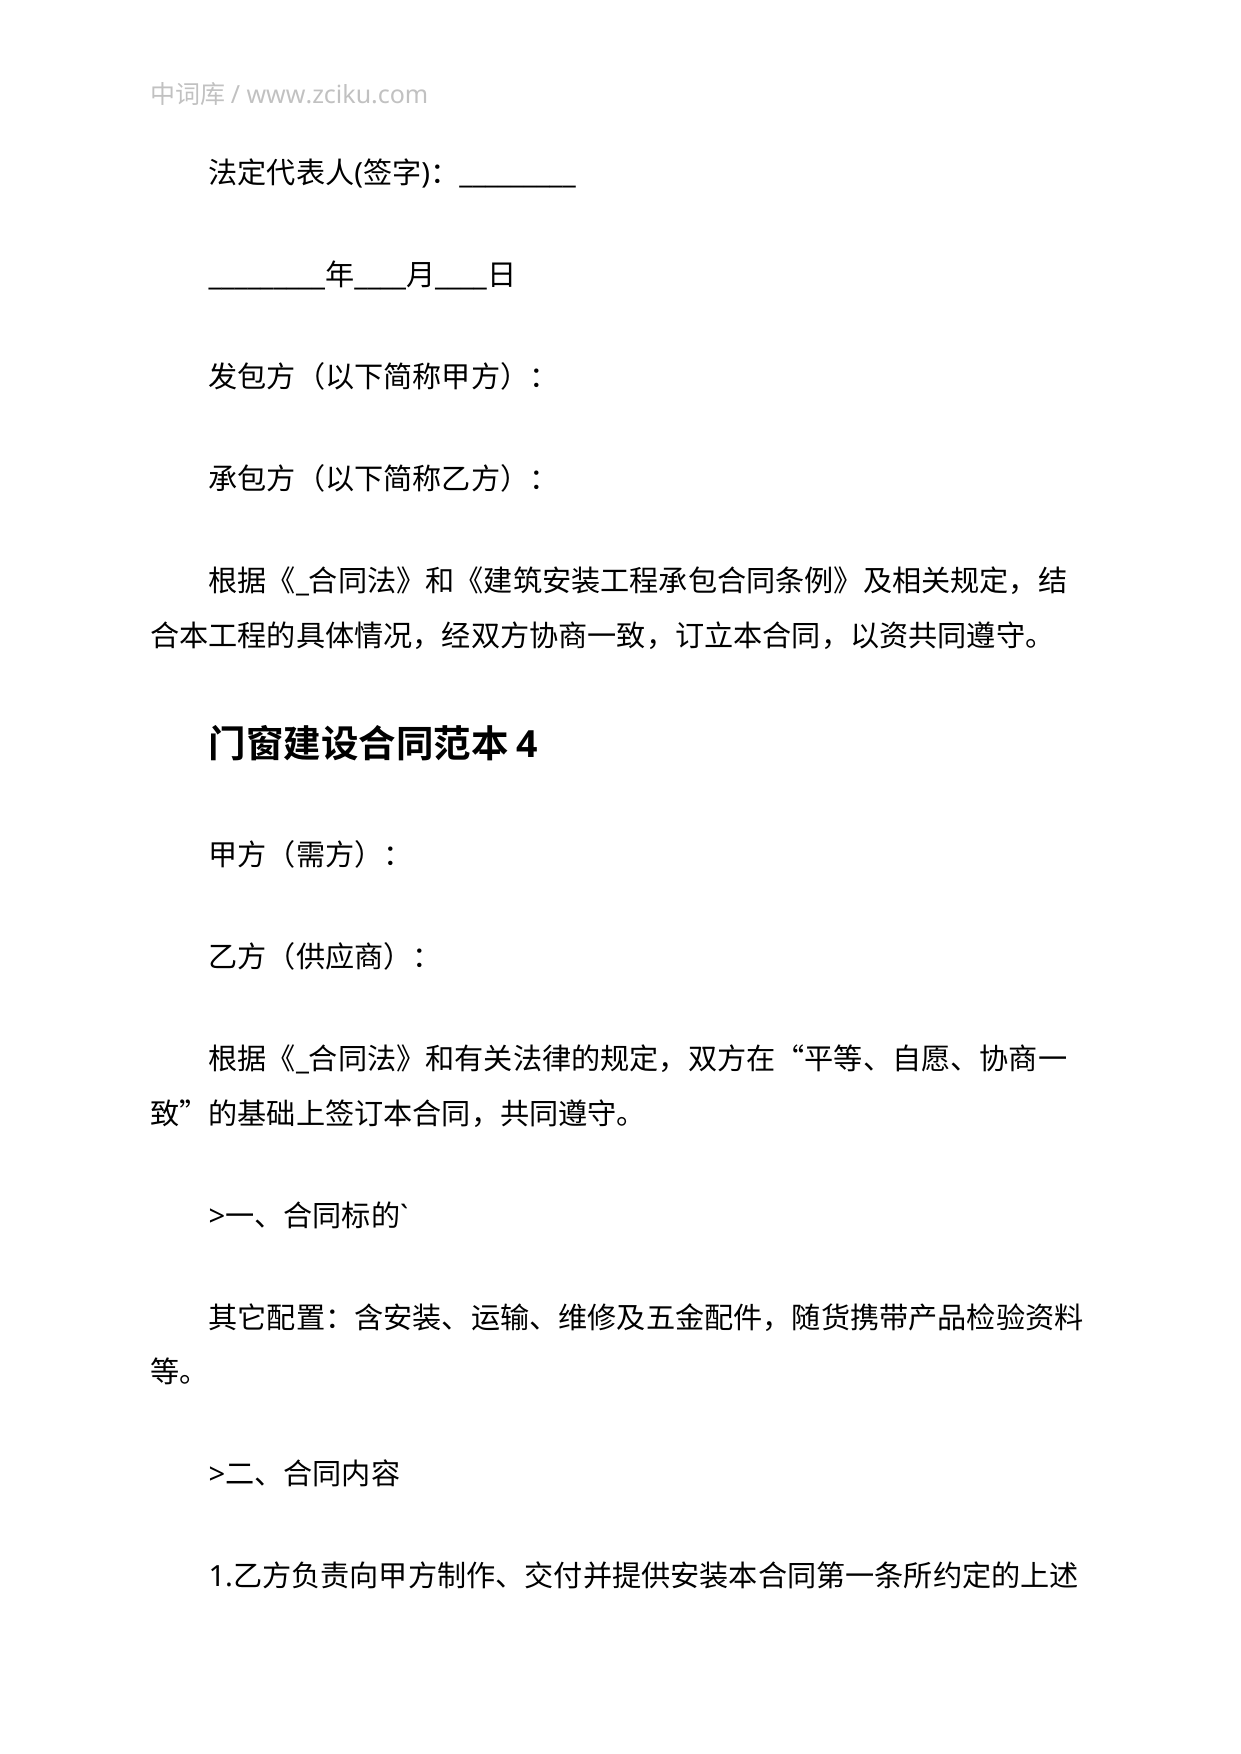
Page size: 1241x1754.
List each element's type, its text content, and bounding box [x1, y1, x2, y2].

text >二、合同内容 [150, 1451, 1090, 1493]
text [150, 1553, 1090, 1595]
text 乙方（供应商）： [150, 934, 1090, 976]
text >一、合同标的` [150, 1192, 1090, 1234]
text _________年____月____日 [150, 252, 1090, 294]
text 承包方（以下简称乙方）： [150, 456, 1090, 498]
text 甲方（需方）： [150, 832, 1090, 874]
text 根据《_合同法》和《建筑安装工程承包合同条例》及相关规定，结合本工程的具体情况，经双方协商一致，订立本合同，以资共同遵守。 [150, 557, 1090, 655]
text 根据《_合同法》和有关法律的规定，双方在“平等、自愿、协商一致”的基础上签订本合同，共同遵守。 [150, 1035, 1090, 1133]
text 门窗建设合同范本4 [150, 714, 1090, 769]
text 发包方（以下简称甲方）： [150, 354, 1090, 396]
text 法定代表人(签字)：_________ [150, 150, 1090, 192]
text 其它配置：含安装、运输、维修及五金配件，随货携带产品检验资料等。 [150, 1294, 1090, 1391]
